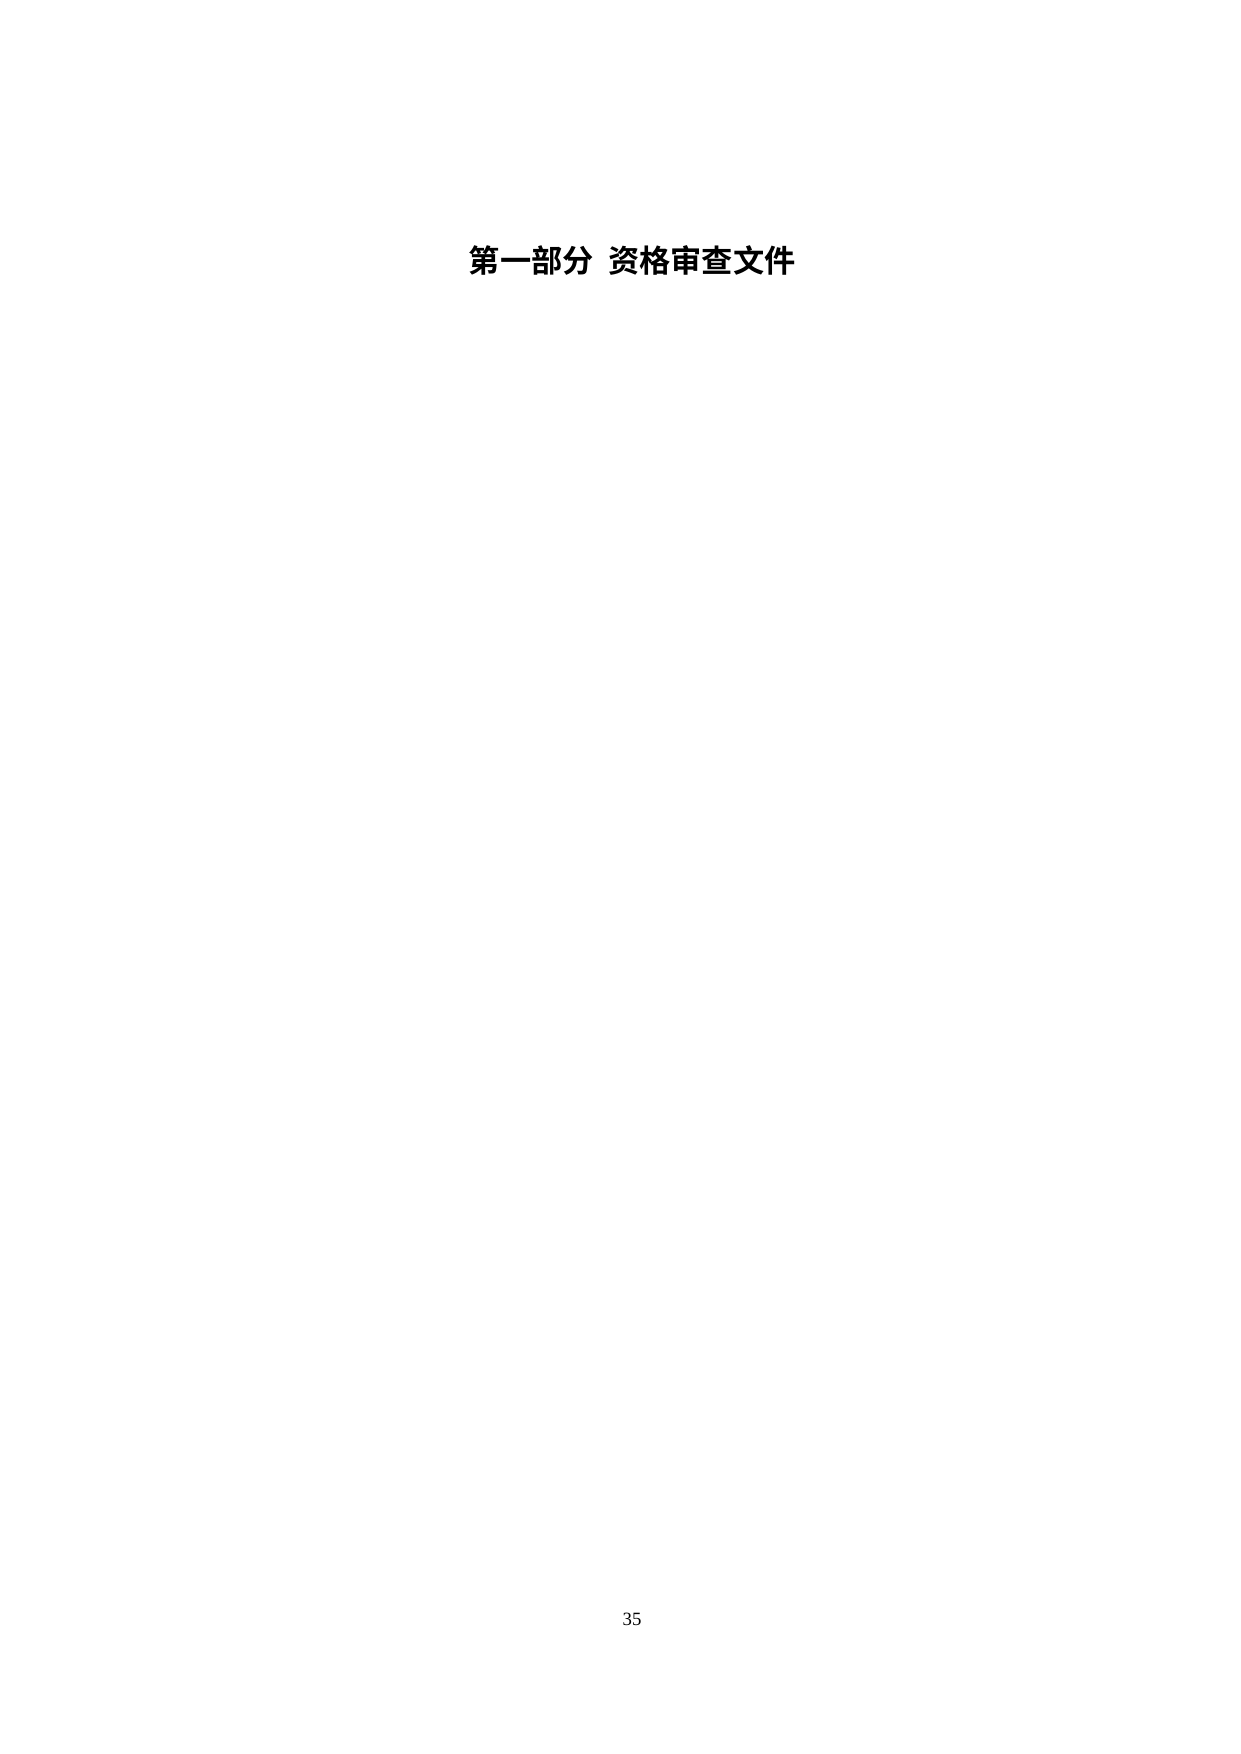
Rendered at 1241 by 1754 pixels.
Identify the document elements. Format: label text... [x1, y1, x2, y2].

text 第一部分 资格审查文件 [142, 225, 1122, 292]
